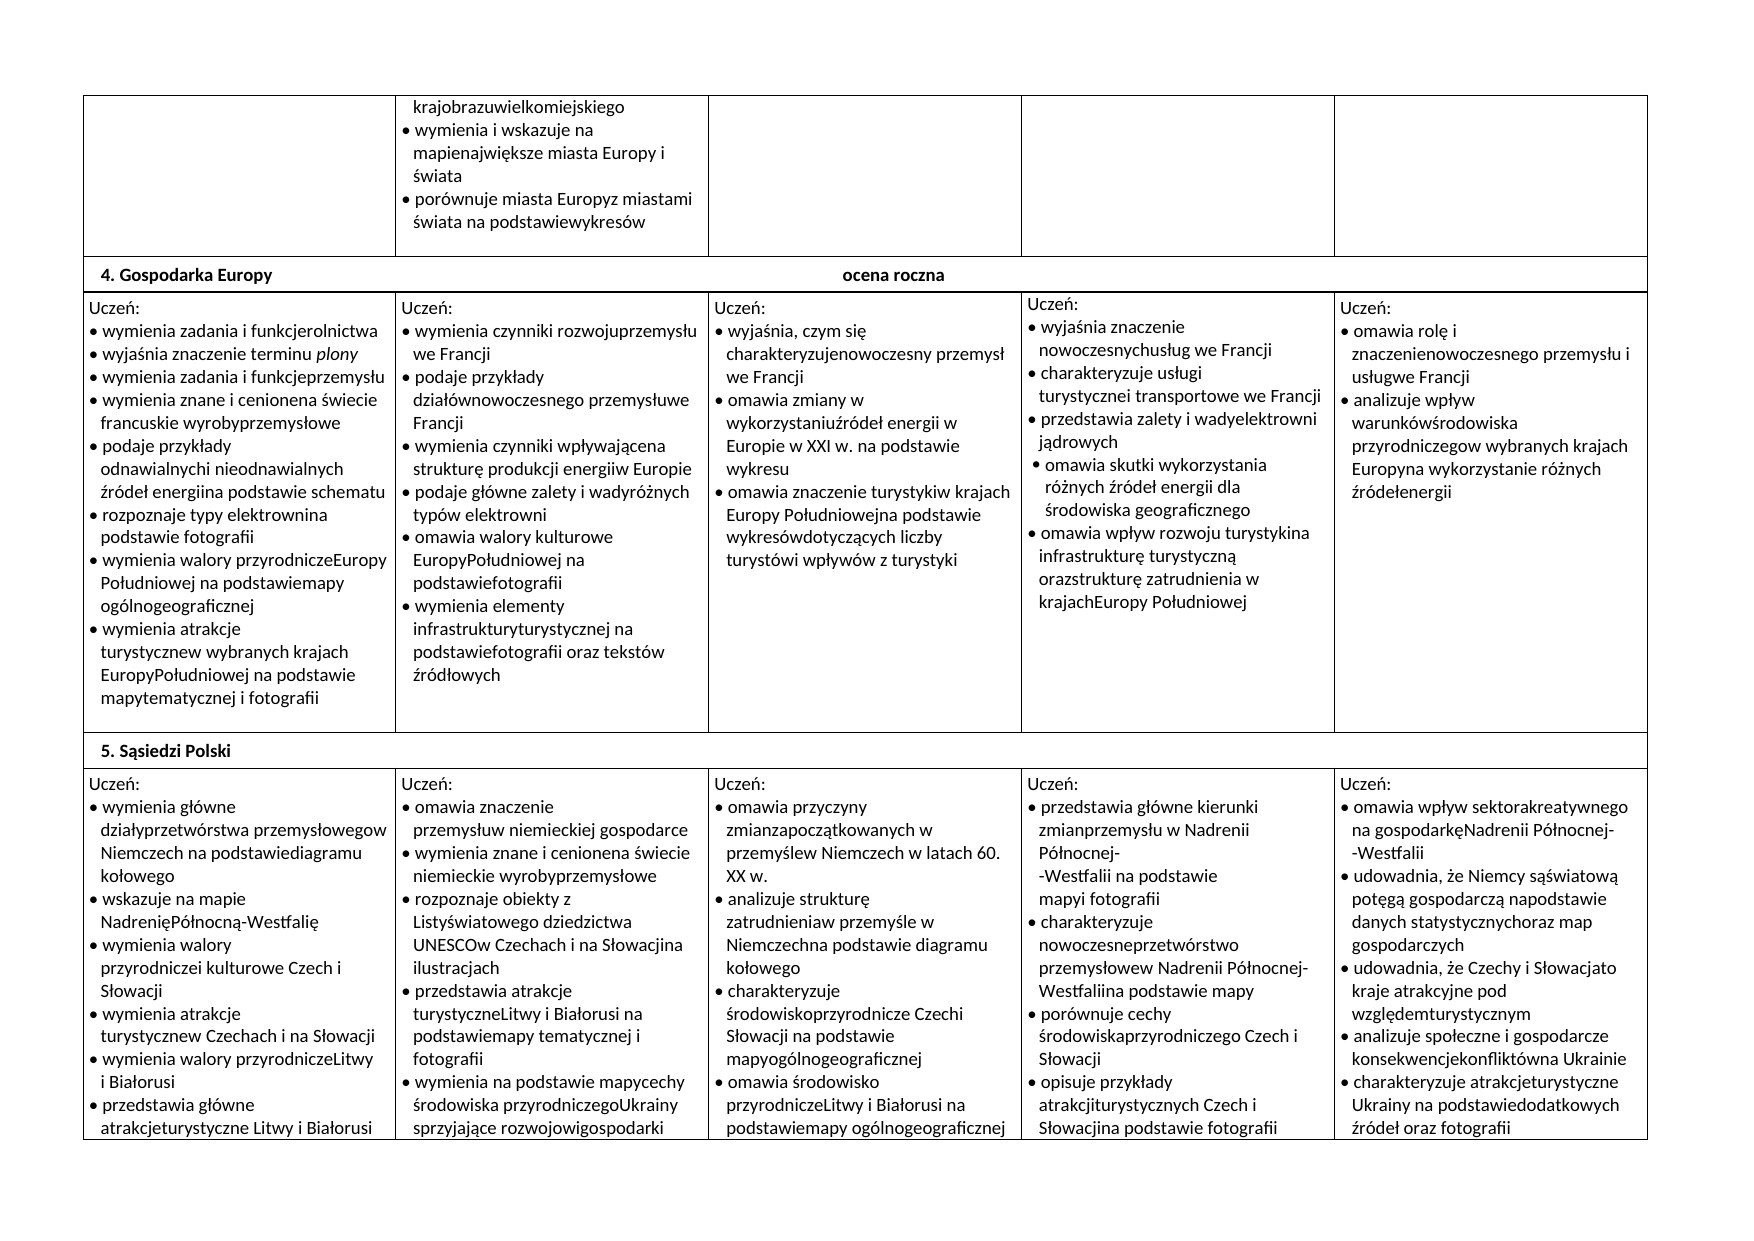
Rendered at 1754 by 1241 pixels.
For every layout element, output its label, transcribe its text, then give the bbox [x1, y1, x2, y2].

table_cell Uczeń: • wymienia czynniki rozwojuprzemysłu we Francji • podaje przykłady działównowoczesnego przemysłuwe Francji • wymienia czynniki wpływającena strukturę produkcji energiiw Europie • podaje główne zalety i wadyróżnych typów elektrowni • omawia walory kulturowe EuropyPołudniowej na podstawiefotografii • wymienia elementy infrastrukturyturystycznej na podstawiefotografii oraz tekstów źródłowych [396, 293, 708, 732]
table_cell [1022, 769, 1334, 1139]
table_cell Uczeń: • wyjaśnia znaczenie nowoczesnychusług we Francji • charakteryzuje usługi turystycznei transportowe we Francji • przedstawia zalety i wadyelektrowni jądrowych omawia skutki wykorzystania różnych źródeł energii dla środowiska geograficznego • omawia wpływ rozwoju turystykina infrastrukturę turystyczną orazstrukturę zatrudnienia w krajachEuropy Południowej [1022, 293, 1334, 732]
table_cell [1335, 96, 1647, 256]
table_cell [709, 96, 1021, 256]
table_cell Uczeń: • omawia rolę i znaczenienowoczesnego przemysłu i usługwe Francji • analizuje wpływ warunkówśrodowiska przyrodniczegow wybranych krajach Europyna wykorzystanie różnych źródełenergii [1335, 293, 1647, 732]
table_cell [396, 96, 708, 256]
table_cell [84, 96, 395, 256]
table_cell Uczeń: • wymienia zadania i funkcjerolnictwa • wyjaśnia znaczenie terminu plony • wymienia zadania i funkcjeprzemysłu • wymienia znane i cenionena świecie francuskie wyrobyprzemysłowe • podaje przykłady odnawialnychi nieodnawialnych źródeł energiina podstawie schematu • rozpoznaje typy elektrownina podstawie fotografii • wymienia walory przyrodniczeEuropy Południowej na podstawiemapy ogólnogeograficznej • wymienia atrakcje turystycznew wybranych krajach EuropyPołudniowej na podstawie mapytematycznej i fotografii [84, 293, 395, 732]
table_cell 5. Sąsiedzi Polski [84, 733, 1647, 767]
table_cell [396, 769, 708, 1139]
table_cell 4. Gospodarka Europy ocena roczna [84, 257, 1647, 291]
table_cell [84, 769, 395, 1139]
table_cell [1335, 769, 1647, 1139]
table_cell Uczeń: • wyjaśnia, czym się charakteryzujenowoczesny przemysł we Francji • omawia zmiany w wykorzystaniuźródeł energii w Europie w XXI w. na podstawie wykresu • omawia znaczenie turystykiw krajach Europy Południowejna podstawie wykresówdotyczących liczby turystówi wpływów z turystyki [709, 293, 1021, 732]
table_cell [1022, 96, 1334, 256]
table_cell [709, 769, 1021, 1139]
